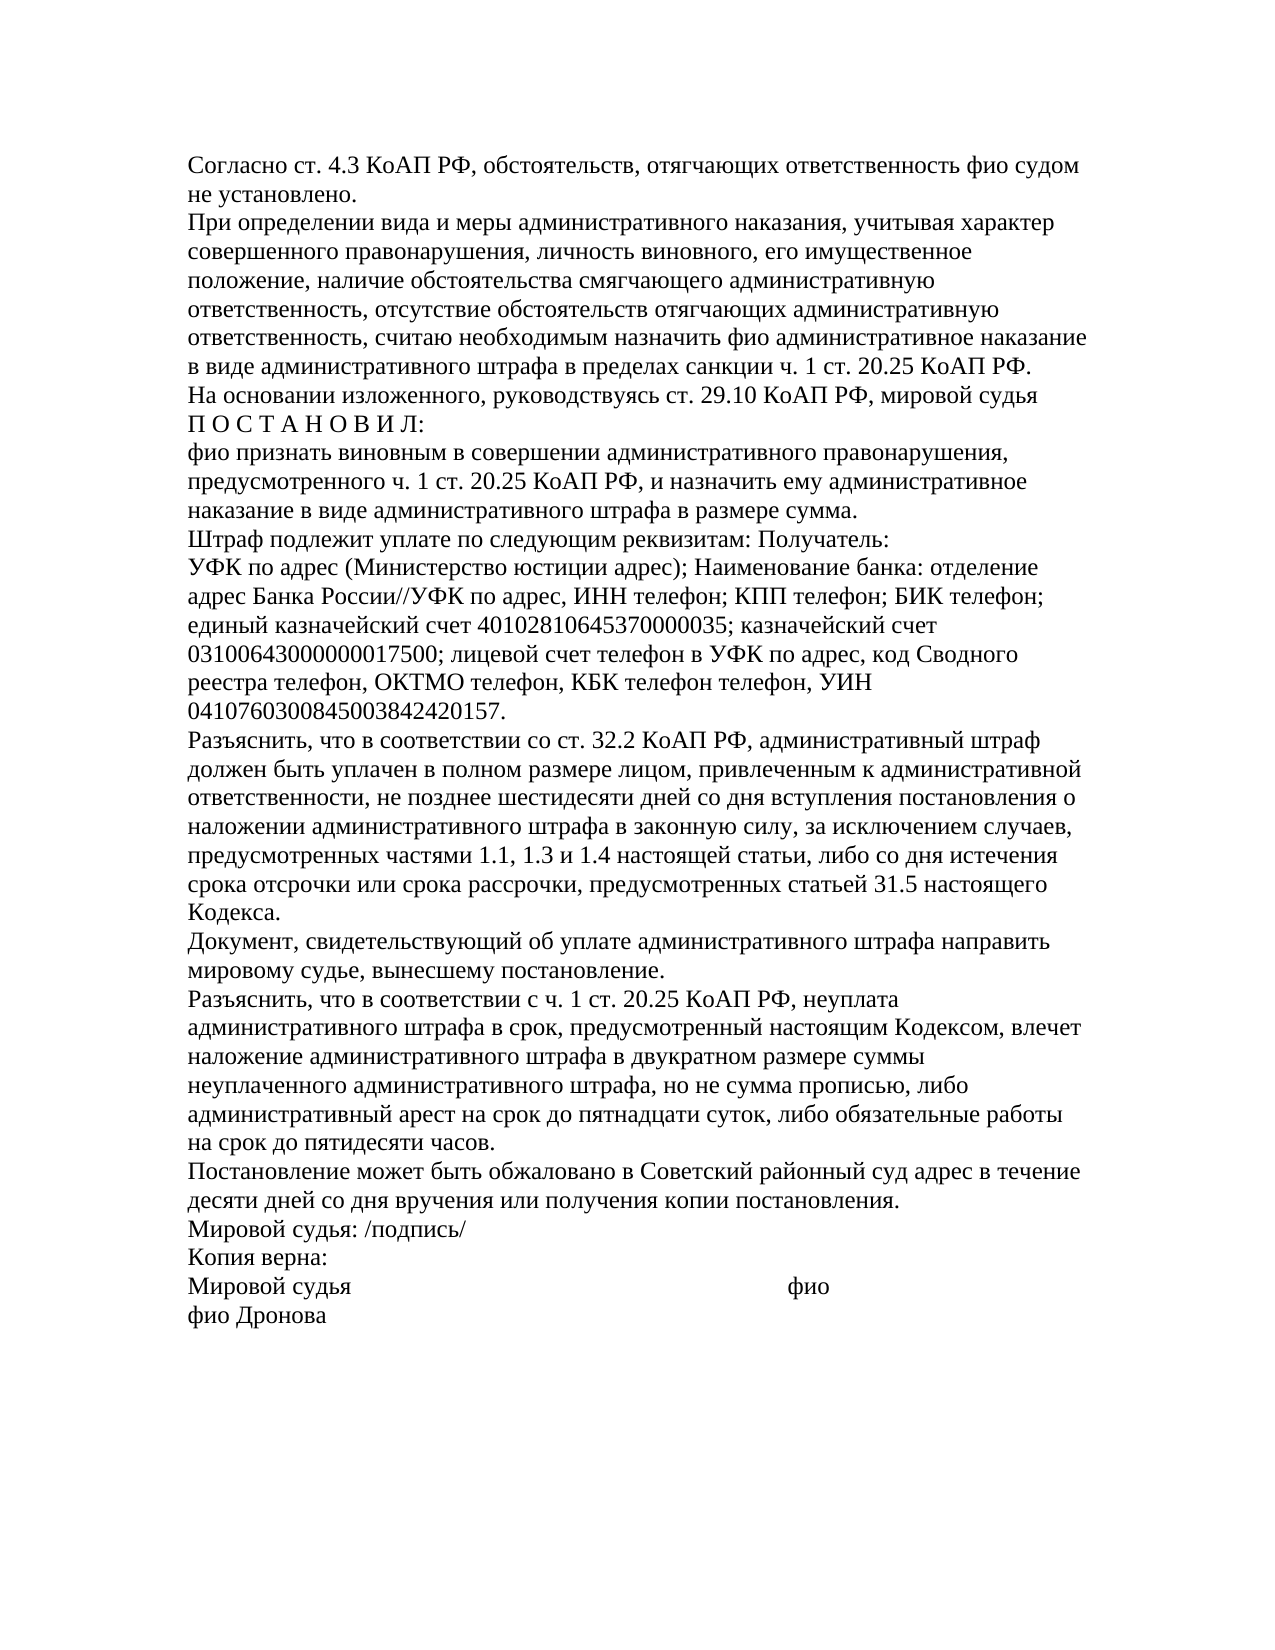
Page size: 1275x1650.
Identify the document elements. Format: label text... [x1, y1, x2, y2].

text Постановление может быть обжаловано в Советский районный суд адрес в течение десяти дней со дня вручения или получения копии постановления. [187, 1156, 1087, 1214]
text П О С Т А Н О В И Л: [187, 409, 1087, 437]
text Согласно ст. 4.3 КоАП РФ, обстоятельств, отягчающих ответственность фио судом не установлено. [187, 150, 1087, 207]
text При определении вида и меры административного наказания, учитывая характер совершенного правонарушения, личность виновного, его имущественное положение, наличие обстоятельства смягчающего административную ответственность, отсутствие обстоятельств отягчающих административную ответственность, считаю необходимым назначить фио административное наказание в виде административного штрафа в пределах санкции ч. 1 ст. 20.25 КоАП РФ. [187, 207, 1087, 380]
text Мировой судья фио [187, 1271, 1087, 1300]
text Копия верна: [187, 1242, 1087, 1271]
text Документ, свидетельствующий об уплате административного штрафа направить мировому судье, вынесшему постановление. [187, 926, 1087, 984]
text На основании изложенного, руководствуясь ст. 29.10 КоАП РФ, мировой судья [187, 380, 1087, 409]
text Штраф подлежит уплате по следующим реквизитам: Получатель: УФК по адрес (Министерство юстиции адрес); Наименование банка: отделение адрес Банка России//УФК по адрес, ИНН телефон; КПП телефон; БИК телефон; единый казначейский счет 40102810645370000035; казначейский счет 03100643000000017500; лицевой счет телефон в УФК по адрес, код Сводного реестра телефон, ОКТМО телефон, КБК телефон телефон, УИН 0410760300845003842420157. [187, 524, 1087, 725]
text Мировой судья: /подпись/ [187, 1214, 1087, 1242]
text Разъяснить, что в соответствии с ч. 1 ст. 20.25 КоАП РФ, неуплата административного штрафа в срок, предусмотренный настоящим Кодексом, влечет наложение административного штрафа в двукратном размере суммы неуплаченного административного штрафа, но не сумма прописью, либо административный арест на срок до пятнадцати суток, либо обязательные работы на срок до пятидесяти часов. [187, 984, 1087, 1156]
text фио Дронова [187, 1300, 1087, 1329]
text Разъяснить, что в соответствии со ст. 32.2 КоАП РФ, административный штраф должен быть уплачен в полном размере лицом, привлеченным к административной ответственности, не позднее шестидесяти дней со дня вступления постановления о наложении административного штрафа в законную силу, за исключением случаев, предусмотренных частями 1.1, 1.3 и 1.4 настоящей статьи, либо со дня истечения срока отсрочки или срока рассрочки, предусмотренных статьей 31.5 настоящего Кодекса. [187, 725, 1087, 926]
text фио признать виновным в совершении административного правонарушения, предусмотренного ч. 1 ст. 20.25 КоАП РФ, и назначить ему административное наказание в виде административного штрафа в размере сумма. [187, 437, 1087, 524]
